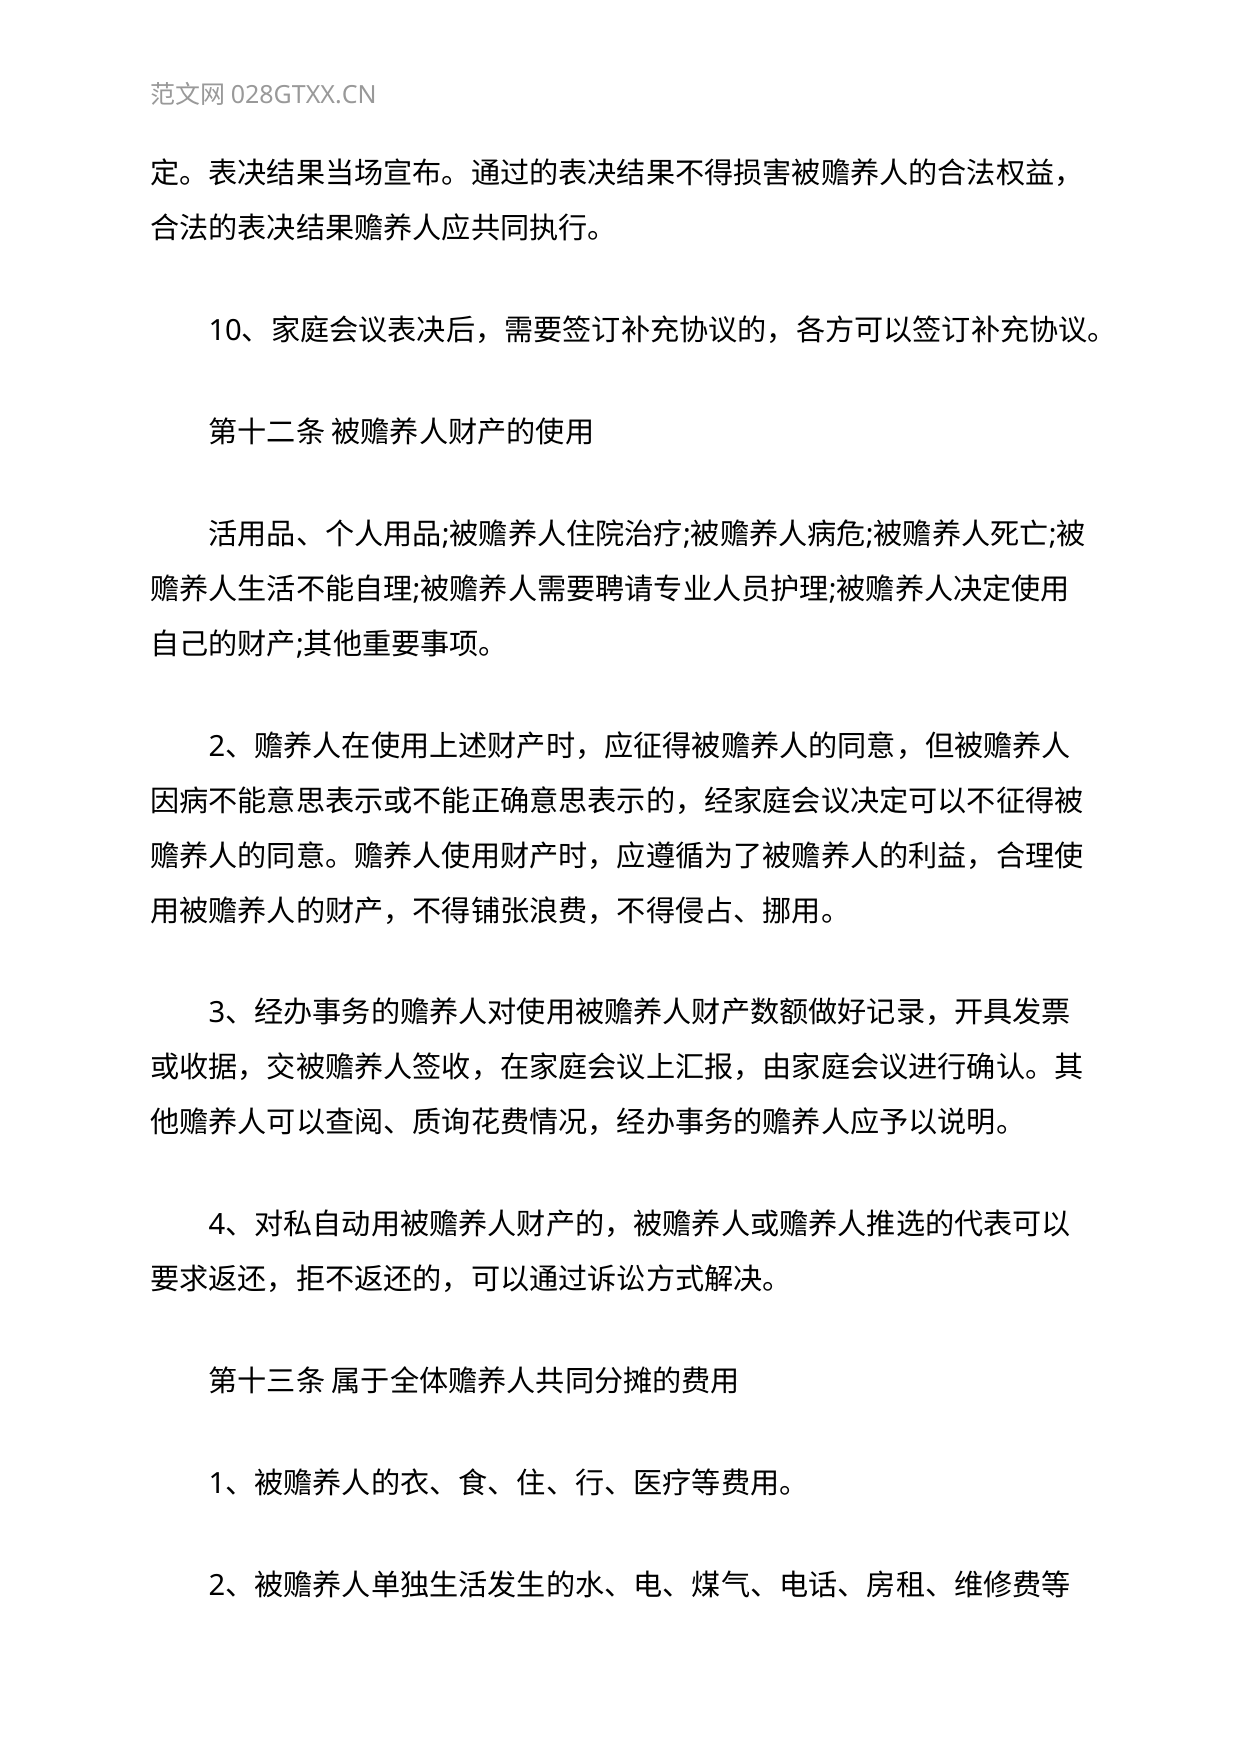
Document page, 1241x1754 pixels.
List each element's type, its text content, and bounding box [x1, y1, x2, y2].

text 2、赡养人在使用上述财产时，应征得被赡养人的同意，但被赡养人因病不能意思表示或不能正确意思表示的，经家庭会议决定可以不征得被赡养人的同意。赡养人使用财产时，应遵循为了被赡养人的利益，合理使用被赡养人的财产，不得铺张浪费，不得侵占、挪用。 [150, 722, 1090, 929]
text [150, 1561, 1090, 1603]
text 3、经办事务的赡养人对使用被赡养人财产数额做好记录，开具发票或收据，交被赡养人签收，在家庭会议上汇报，由家庭会议进行确认。其他赡养人可以查阅、质询花费情况，经办事务的赡养人应予以说明。 [150, 989, 1090, 1141]
text 4、对私自动用被赡养人财产的，被赡养人或赡养人推选的代表可以要求返还，拒不返还的，可以通过诉讼方式解决。 [150, 1201, 1090, 1298]
text 1、被赡养人的衣、食、住、行、医疗等费用。 [150, 1459, 1090, 1502]
text 10、家庭会议表决后，需要签订补充协议的，各方可以签订补充协议。 [150, 307, 1090, 349]
text 第十三条 属于全体赡养人共同分摊的费用 [150, 1357, 1090, 1400]
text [150, 150, 1090, 247]
text 活用品、个人用品;被赡养人住院治疗;被赡养人病危;被赡养人死亡;被赡养人生活不能自理;被赡养人需要聘请专业人员护理;被赡养人决定使用自己的财产;其他重要事项。 [150, 510, 1090, 663]
text 第十二条 被赡养人财产的使用 [150, 409, 1090, 451]
